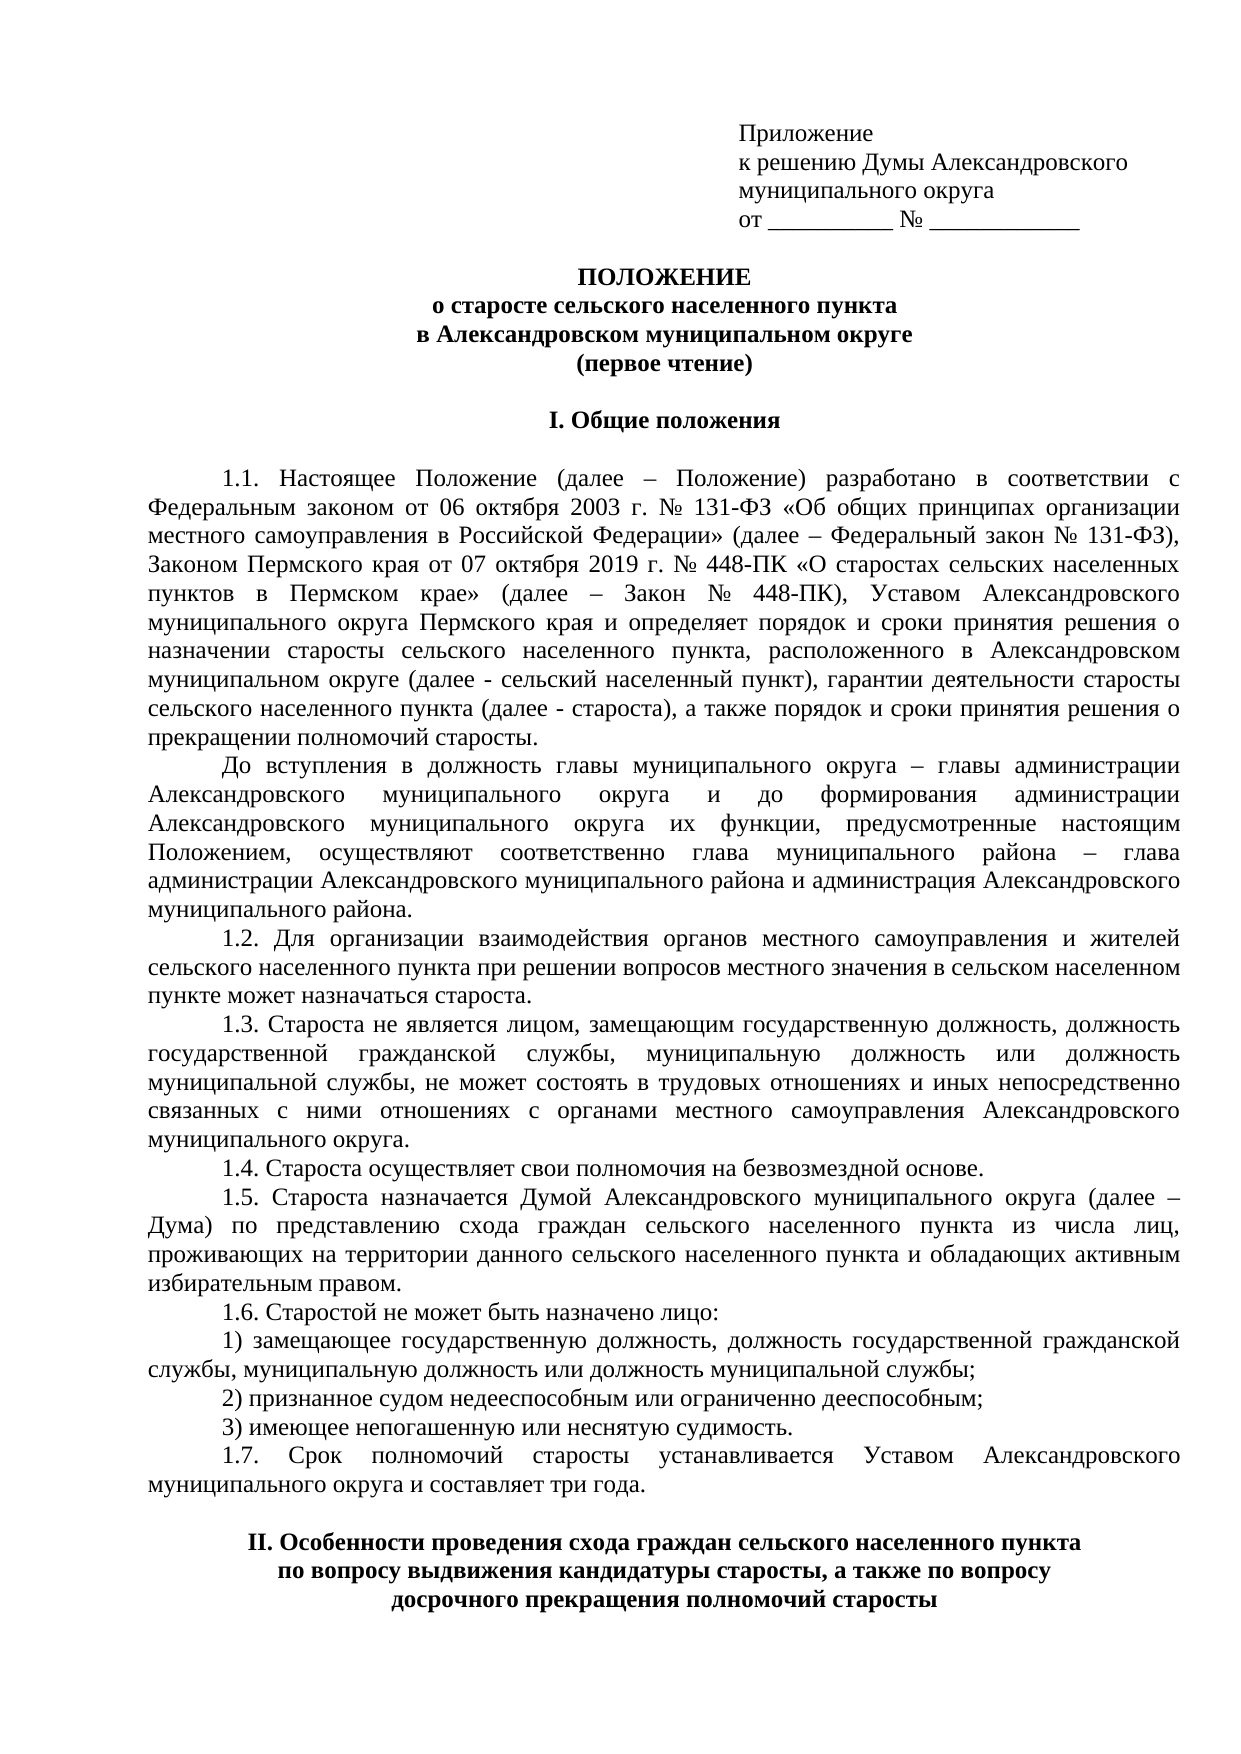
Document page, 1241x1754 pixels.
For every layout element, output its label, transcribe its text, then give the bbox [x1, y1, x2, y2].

text 1) замещающее государственную должность, должность государственной гражданской службы, муниципальную должность или должность муниципальной службы; [148, 1326, 1181, 1383]
text До вступления в должность главы муниципального округа – главы администрации Александровского муниципального округа и до формирования администрации Александровского муниципального округа их функции, предусмотренные настоящим Положением, осуществляют соответственно глава муниципального района – глава администрации Александровского муниципального района и администрация Александровского муниципального района. [148, 751, 1181, 923]
text II. Особенности проведения схода граждан сельского населенного пункта [148, 1527, 1181, 1556]
text 2) признанное судом недееспособным или ограниченно дееспособным; [148, 1383, 1181, 1412]
text Приложение [148, 118, 1181, 147]
text 1.4. Староста осуществляет свои полномочия на безвозмездной основе. [148, 1153, 1181, 1182]
text муниципального округа [148, 176, 1181, 204]
text о старосте сельского населенного пункта [148, 291, 1181, 319]
text 1.5. Староста назначается Думой Александровского муниципального округа (далее – Дума) по представлению схода граждан сельского населенного пункта из числа лиц, проживающих на территории данного сельского населенного пункта и обладающих активным избирательным правом. [148, 1182, 1181, 1297]
text 1.3. Староста не является лицом, замещающим государственную должность, должность государственной гражданской службы, муниципальную должность или должность муниципальной службы, не может состоять в трудовых отношениях и иных непосредственно связанных с ними отношениях с органами местного самоуправления Александровского муниципального округа. [148, 1009, 1181, 1153]
text 1.6. Старостой не может быть назначено лицо: [148, 1297, 1181, 1326]
text 3) имеющее непогашенную или неснятую судимость. [148, 1412, 1181, 1441]
text ПОЛОЖЕНИЕ [148, 262, 1181, 291]
text 1.7. Срок полномочий старосты устанавливается Уставом Александровского муниципального округа и составляет три года. [148, 1441, 1181, 1498]
text досрочного прекращения полномочий старосты [148, 1584, 1181, 1613]
text 1.2. Для организации взаимодействия органов местного самоуправления и жителей сельского населенного пункта при решении вопросов местного значения в сельском населенном пункте может назначаться староста. [148, 923, 1181, 1009]
text от __________ № ____________ [148, 204, 1181, 233]
text по вопросу выдвижения кандидатуры старосты, а также по вопросу [148, 1556, 1181, 1584]
text в Александровском муниципальном округе [148, 319, 1181, 348]
text к решению Думы Александровского [148, 147, 1181, 176]
text (первое чтение) [148, 348, 1181, 377]
text I. Общие положения [148, 406, 1181, 434]
text 1.1. Настоящее Положение (далее – Положение) разработано в соответствии с Федеральным законом от 06 октября 2003 г. № 131-ФЗ «Об общих принципах организации местного самоуправления в Российской Федерации» (далее – Федеральный закон № 131-ФЗ), Законом Пермского края от 07 октября 2019 г. № 448-ПК «О старостах сельских населенных пунктов в Пермском крае» (далее – Закон № 448-ПК), Уставом Александровского муниципального округа Пермского края и определяет порядок и сроки принятия решения о назначении старосты сельского населенного пункта, расположенного в Александровском муниципальном округе (далее - сельский населенный пункт), гарантии деятельности старосты сельского населенного пункта (далее - староста), а также порядок и сроки принятия решения о прекращении полномочий старосты. [148, 463, 1181, 751]
